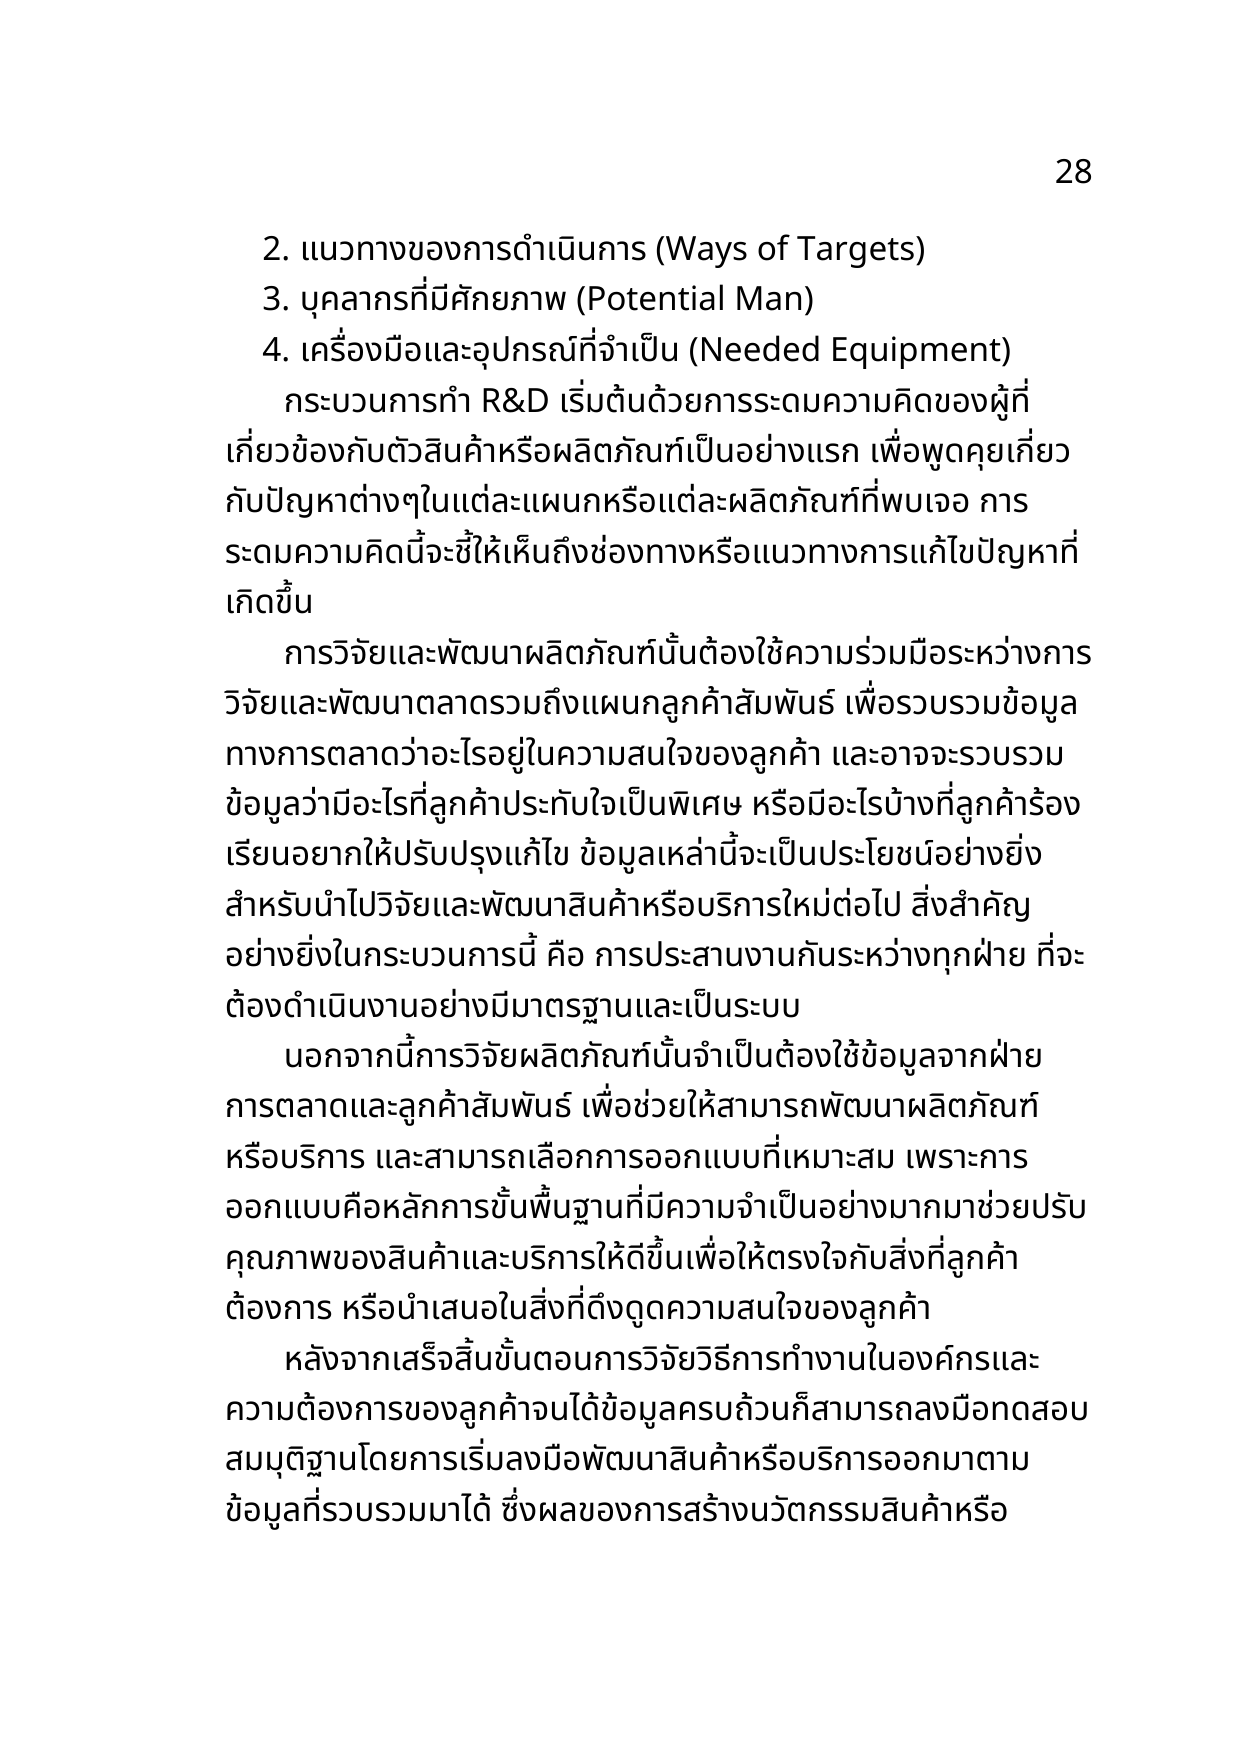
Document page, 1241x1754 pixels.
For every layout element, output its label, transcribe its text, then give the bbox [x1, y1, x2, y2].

text การวิจัยและพัฒนาผลิตภัณฑ์นั้นต้องใช้ความร่วมมือระหว่างการวิจัยและพัฒนาตลาดรวมถึงแผนกลูกค้าสัมพันธ์ เพื่อรวบรวมข้อมูลทางการตลาดว่าอะไรอยู่ในความสนใจของลูกค้า และอาจจะรวบรวมข้อมูลว่ามีอะไรที่ลูกค้าประทับใจเป็นพิเศษ หรือมีอะไรบ้างที่ลูกค้าร้องเรียนอยากให้ปรับปรุงแก้ไข ข้อมูลเหล่านี้จะเป็นประโยชน์อย่างยิ่งสำหรับนำไปวิจัยและพัฒนาสินค้าหรือบริการใหม่ต่อไป สิ่งสำคัญอย่างยิ่งในกระบวนการนี้ คือ การประสานงานกันระหว่างทุกฝ่าย ที่จะต้องดำเนินงานอย่างมีมาตรฐานและเป็นระบบ [224, 629, 1092, 1032]
list แนวทางของการดำเนินการ (Ways of Targets) [262, 224, 1092, 275]
text นอกจากนี้การวิจัยผลิตภัณฑ์นั้นจำเป็นต้องใช้ข้อมูลจากฝ่ายการตลาดและลูกค้าสัมพันธ์ เพื่อช่วยให้สามารถพัฒนาผลิตภัณฑ์หรือบริการ และสามารถเลือกการออกแบบที่เหมาะสม เพราะการออกแบบคือหลักการขั้นพื้นฐานที่มีความจำเป็นอย่างมากมาช่วยปรับคุณภาพของสินค้าและบริการให้ดีขึ้นเพื่อให้ตรงใจกับสิ่งที่ลูกค้าต้องการ หรือนำเสนอในสิ่งที่ดึงดูดความสนใจของลูกค้า [224, 1032, 1092, 1334]
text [224, 1334, 1092, 1536]
text กระบวนการทำ R&D เริ่มต้นด้วยการระดมความคิดของผู้ที่เกี่ยวข้องกับตัวสินค้าหรือผลิตภัณฑ์เป็นอย่างแรก เพื่อพูดคุยเกี่ยวกับปัญหาต่างๆในแต่ละแผนกหรือแต่ละผลิตภัณฑ์ที่พบเจอ การระดมความคิดนี้จะชี้ให้เห็นถึงช่องทางหรือแนวทางการแก้ไขปัญหาที่เกิดขึ้น [224, 376, 1092, 629]
list บุคลากรที่มีศักยภาพ (Potential Man) [262, 275, 1092, 326]
list เครื่องมือและอุปกรณ์ที่จำเป็น (Needed Equipment) [262, 326, 1092, 376]
